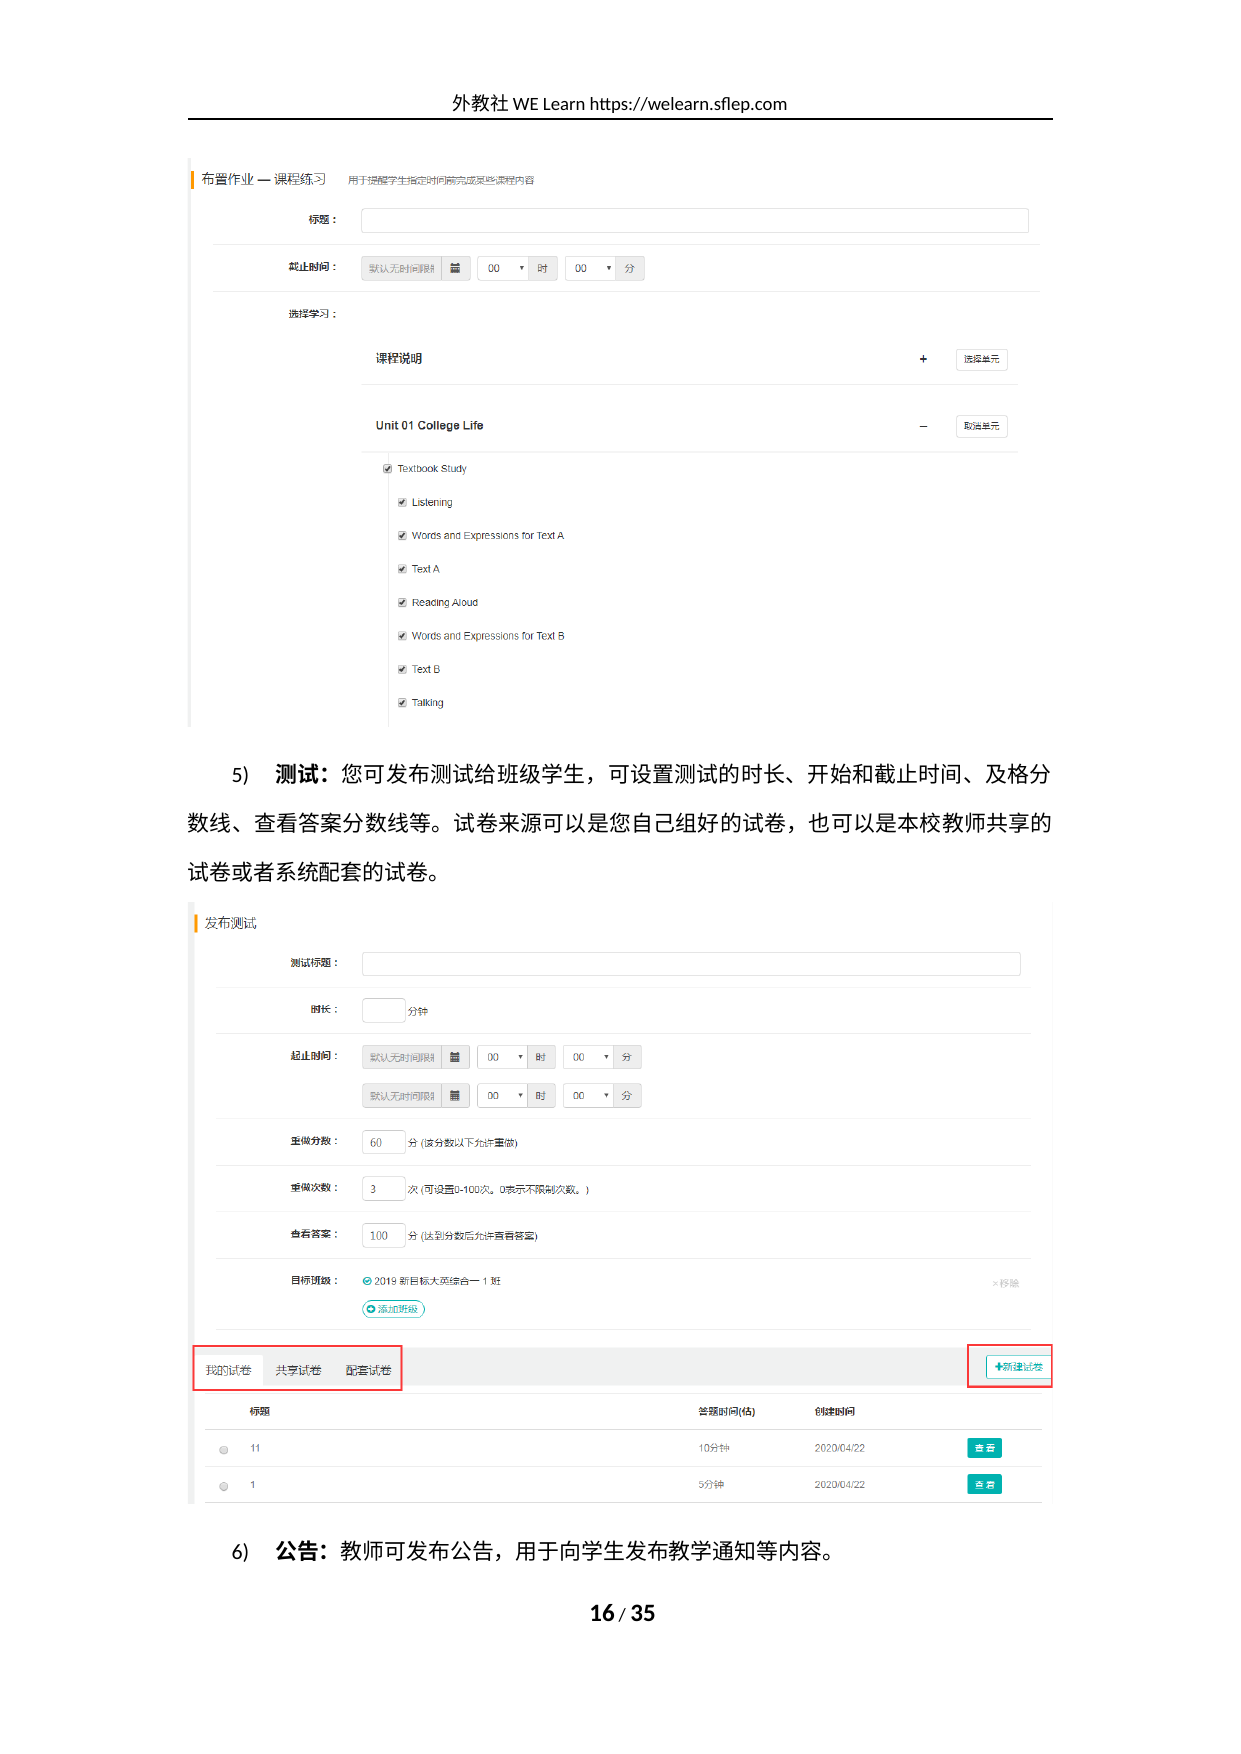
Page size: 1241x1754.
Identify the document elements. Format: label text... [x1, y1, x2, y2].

picture [187, 158, 1052, 727]
list 公告：教师可发布公告，用于向学生发布教学通知等内容。 [187, 1533, 1053, 1566]
list 测试：您可发布测试给班级学生，可设置测试的时长、开始和截止时间、及格分数线、查看答案分数线等。试卷来源可以是您自己组好的试卷，也可以是本校教师共享的试卷或者系统配套的试卷。 [187, 757, 1053, 887]
picture [187, 902, 1053, 1504]
